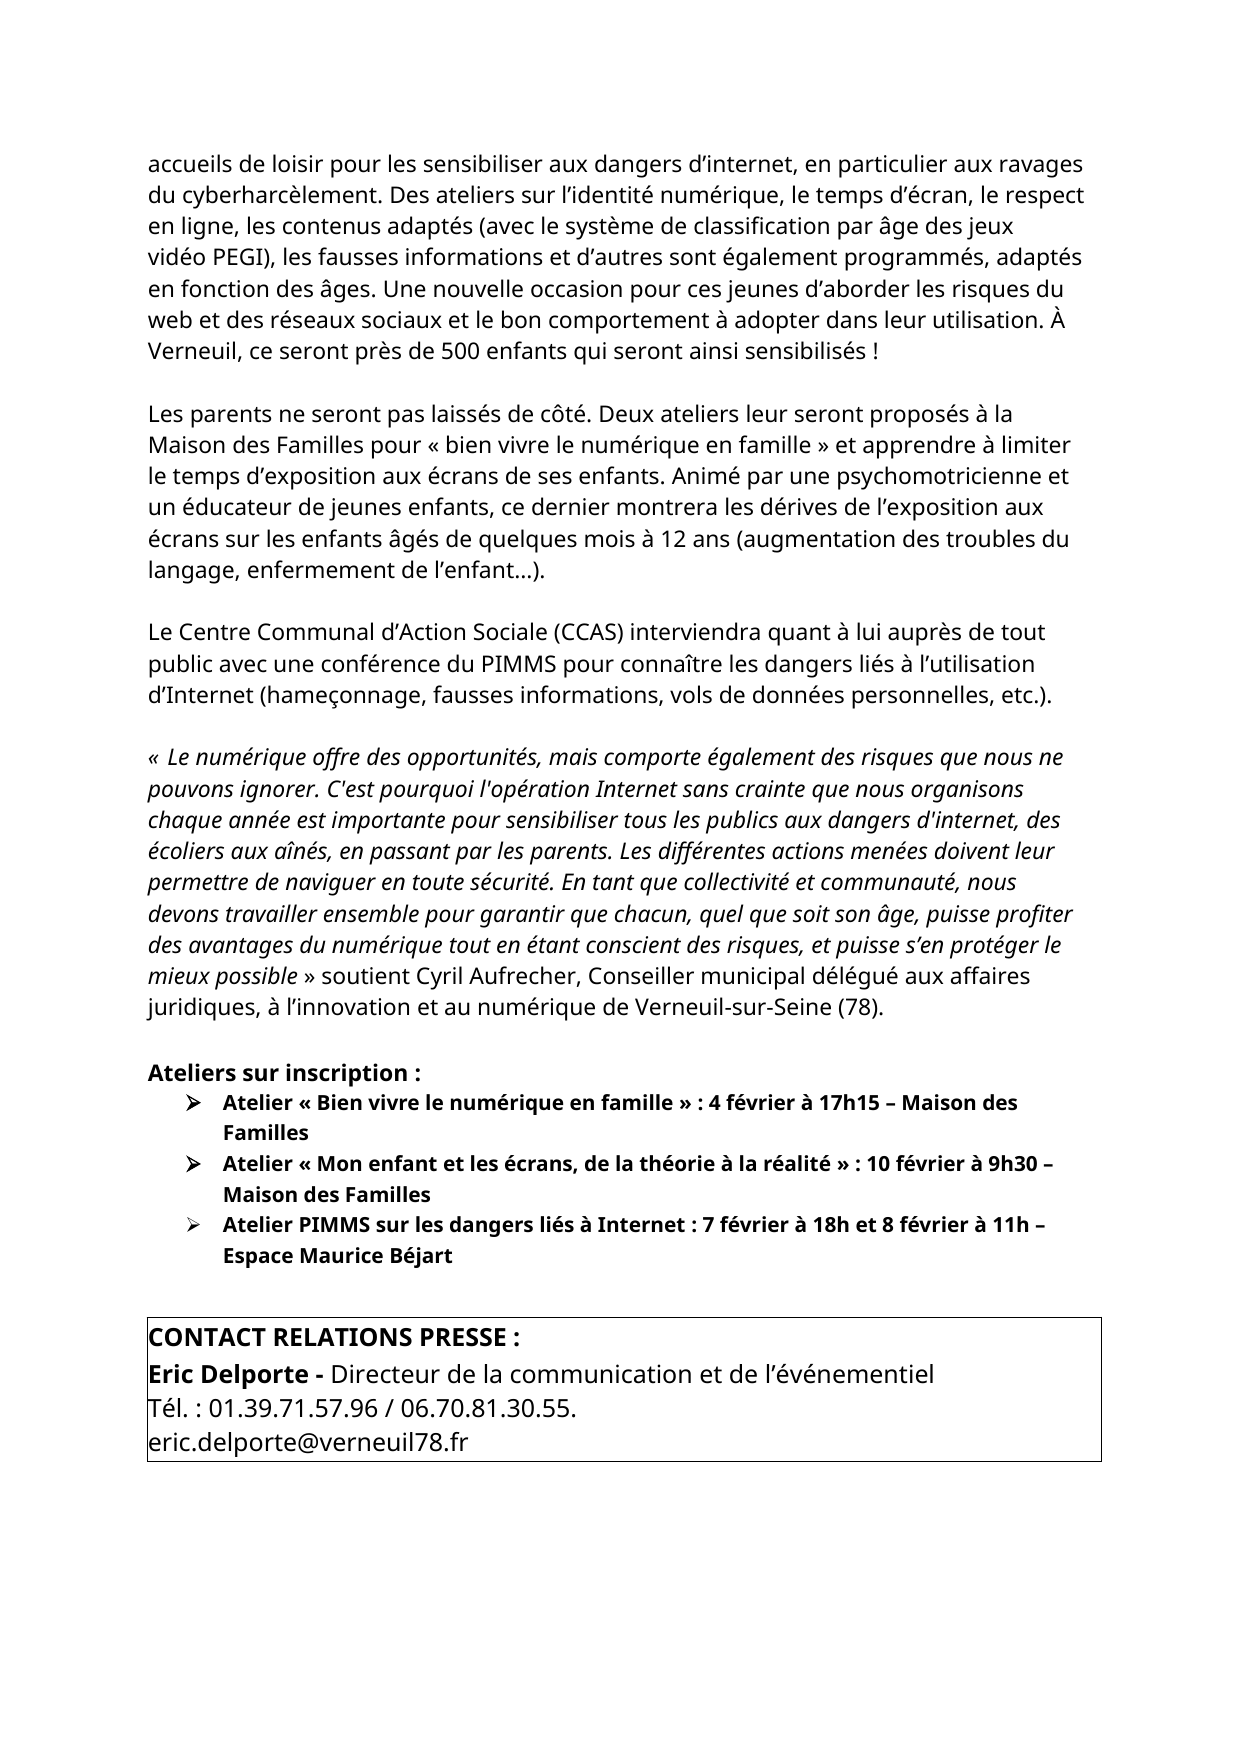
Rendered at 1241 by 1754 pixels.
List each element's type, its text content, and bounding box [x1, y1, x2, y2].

text CONTACT RELATIONS PRESSE : [148, 1318, 1101, 1353]
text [148, 148, 1093, 366]
text Eric Delporte - Directeur de la communication et de l’événementiel [148, 1353, 1101, 1391]
text Les parents ne seront pas laissés de côté. Deux ateliers leur seront proposés à la Maison des Familles pour « bien vivre le numérique en famille » et apprendre à limiter le temps d’exposition aux écrans de ses enfants. Animé par une psychomotricienne et un éducateur de jeunes enfants, ce dernier montrera les dérives de l’exposition aux écrans sur les enfants âgés de quelques mois à 12 ans (augmentation des troubles du langage, enfermement de l’enfant…). [148, 398, 1093, 585]
list Atelier « Bien vivre le numérique en famille » : 4 février à 17h15 – Maison des Familles [185, 1088, 1093, 1147]
list Atelier « Mon enfant et les écrans, de la théorie à la réalité » : 10 février à 9h30 – Maison des Familles [185, 1149, 1093, 1208]
list Atelier PIMMS sur les dangers liés à Internet : 7 février à 18h et 8 février à 11h – Espace Maurice Béjart [185, 1210, 1093, 1269]
text Ateliers sur inscription : [148, 1057, 1093, 1088]
text Le Centre Communal d’Action Sociale (CCAS) interviendra quant à lui auprès de tout public avec une conférence du PIMMS pour connaître les dangers liés à l’utilisation d’Internet (hameçonnage, fausses informations, vols de données personnelles, etc.). [148, 616, 1093, 710]
text eric.delporte@verneuil78.fr [148, 1422, 1101, 1461]
text Tél. : 01.39.71.57.96 / 06.70.81.30.55. [148, 1391, 1093, 1422]
text « Le numérique offre des opportunités, mais comporte également des risques que nous ne pouvons ignorer. C'est pourquoi l'opération Internet sans crainte que nous organisons chaque année est importante pour sensibiliser tous les publics aux dangers d'internet, des écoliers aux aînés, en passant par les parents. Les différentes actions menées doivent leur permettre de naviguer en toute sécurité. En tant que collectivité et communauté, nous devons travailler ensemble pour garantir que chacun, quel que soit son âge, puisse profiter des avantages du numérique tout en étant conscient des risques, et puisse s’en protéger le mieux possible » soutient Cyril Aufrecher, Conseiller municipal délégué aux affaires juridiques, à l’innovation et au numérique de Verneuil-sur-Seine (78). [148, 741, 1093, 1023]
